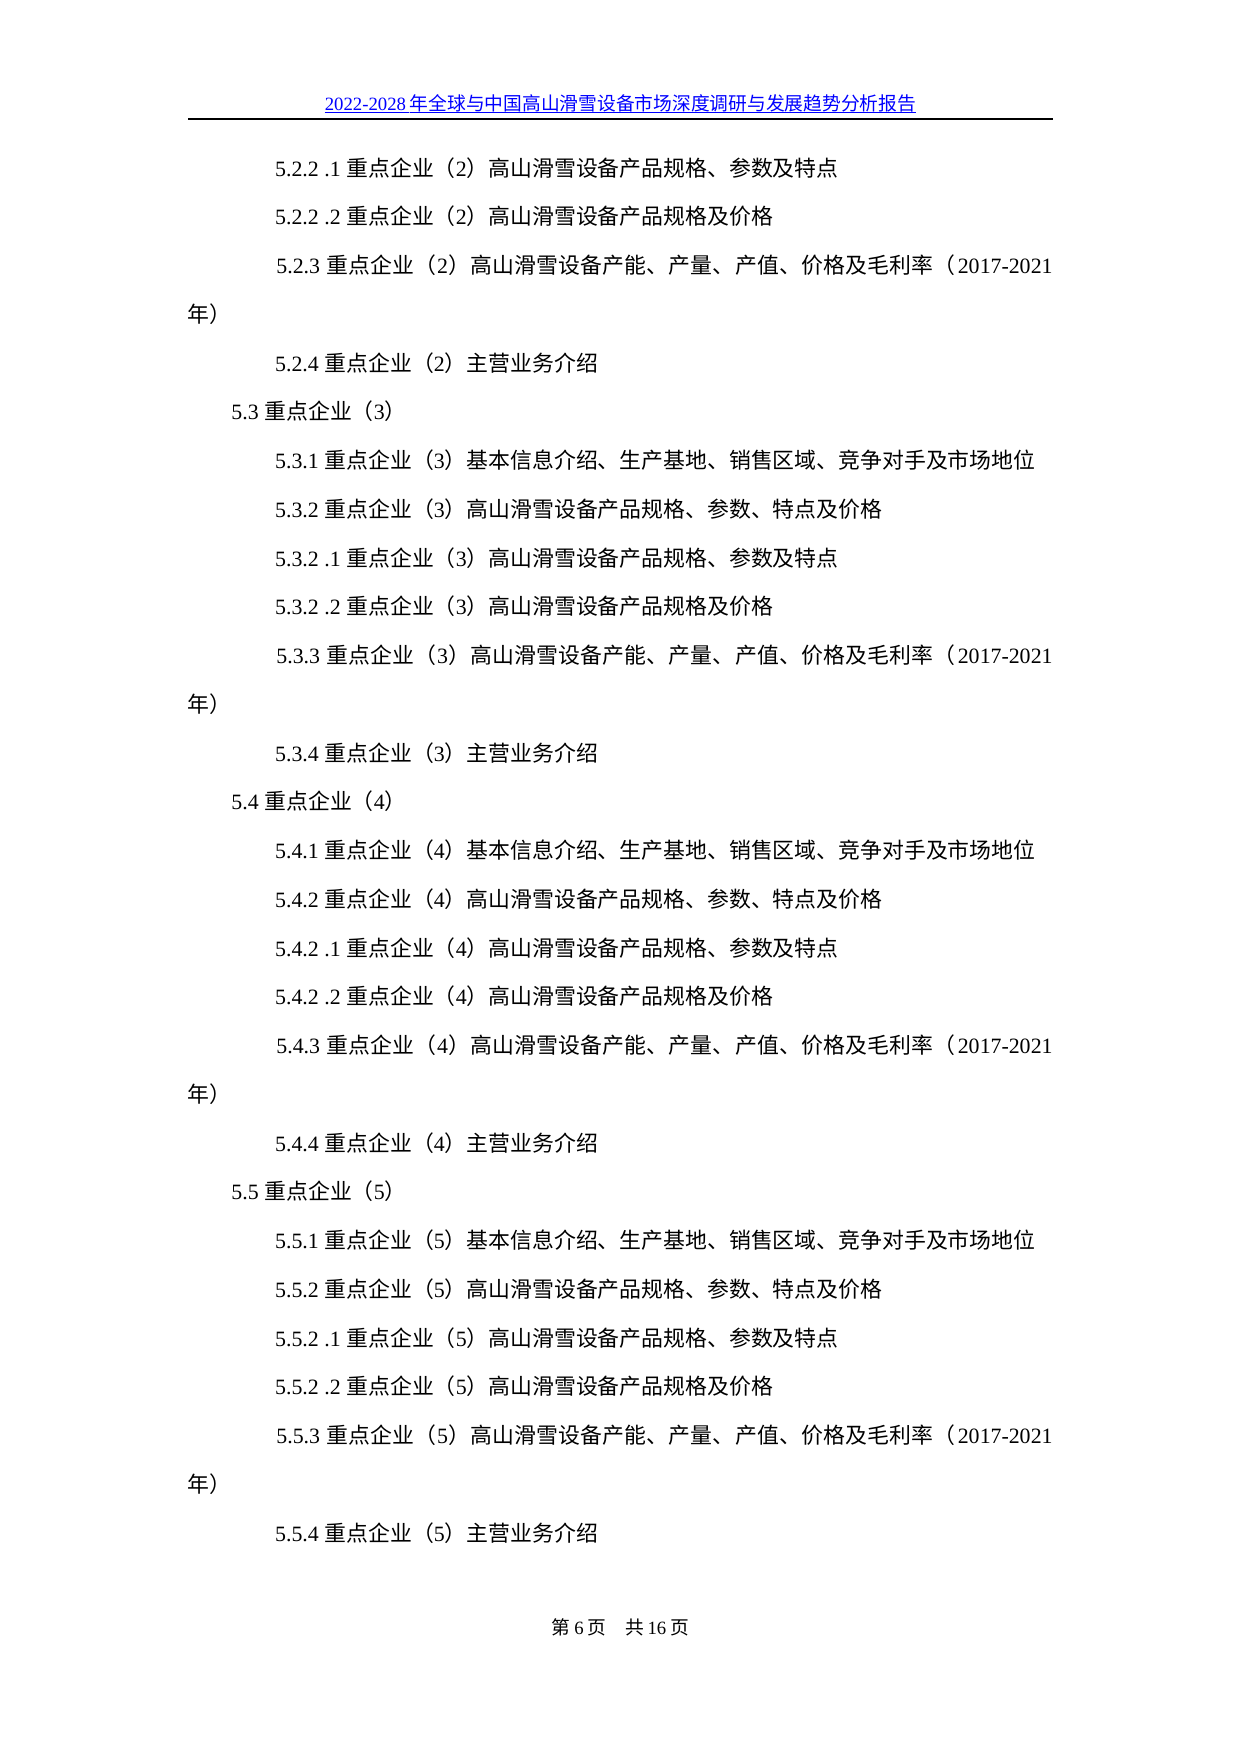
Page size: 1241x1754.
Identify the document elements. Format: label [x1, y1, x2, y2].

text [187, 150, 1053, 1548]
